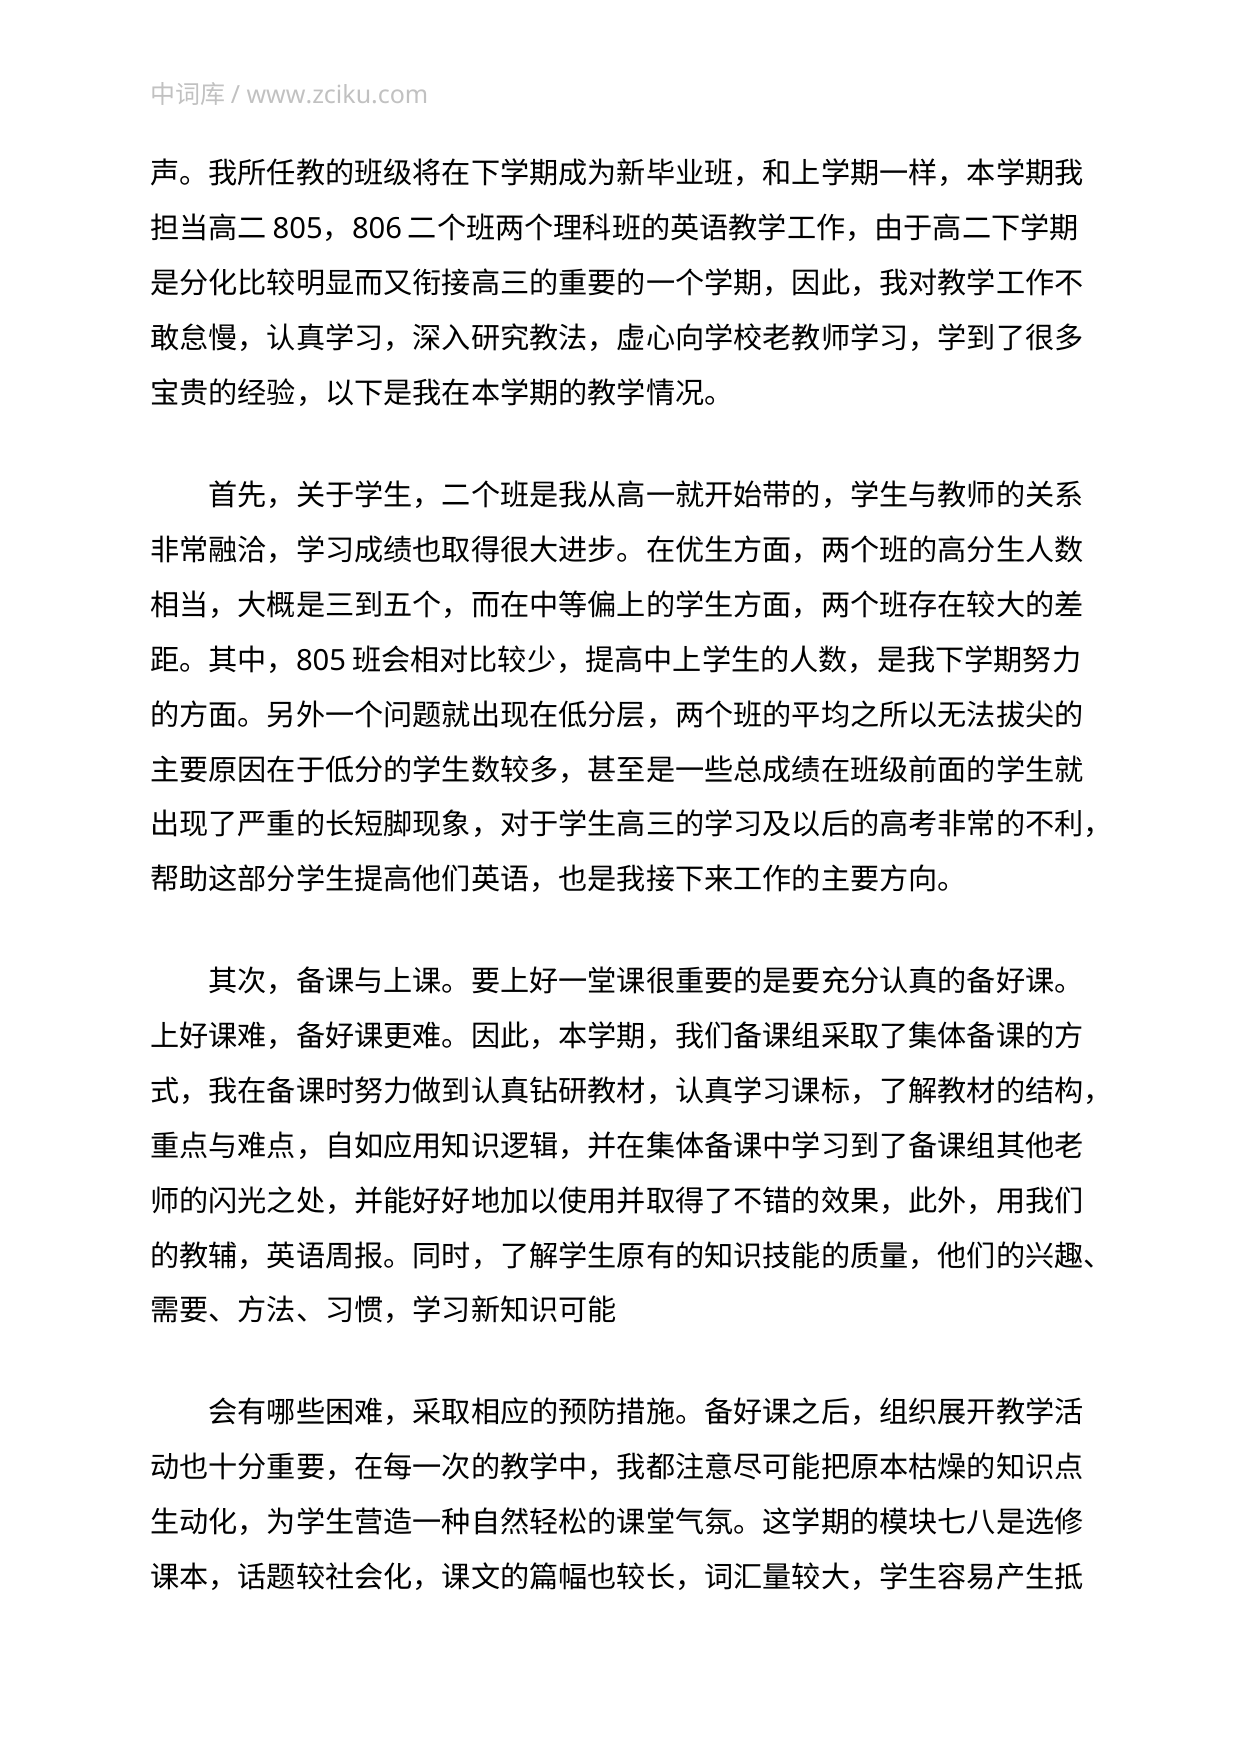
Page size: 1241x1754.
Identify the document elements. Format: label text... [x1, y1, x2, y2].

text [150, 150, 1090, 412]
text 其次，备课与上课。要上好一堂课很重要的是要充分认真的备好课。上好课难，备好课更难。因此，本学期，我们备课组采取了集体备课的方式，我在备课时努力做到认真钻研教材，认真学习课标，了解教材的结构，重点与难点，自如应用知识逻辑，并在集体备课中学习到了备课组其他老师的闪光之处，并能好好地加以使用并取得了不错的效果，此外，用我们的教辅，英语周报。同时，了解学生原有的知识技能的质量，他们的兴趣、需要、方法、习惯，学习新知识可能 [150, 958, 1090, 1329]
text 首先，关于学生，二个班是我从高一就开始带的，学生与教师的关系非常融洽，学习成绩也取得很大进步。在优生方面，两个班的高分生人数相当，大概是三到五个，而在中等偏上的学生方面，两个班存在较大的差距。其中，805班会相对比较少，提高中上学生的人数，是我下学期努力的方面。另外一个问题就出现在低分层，两个班的平均之所以无法拔尖的主要原因在于低分的学生数较多，甚至是一些总成绩在班级前面的学生就出现了严重的长短脚现象，对于学生高三的学习及以后的高考非常的不利，帮助这部分学生提高他们英语，也是我接下来工作的主要方向。 [150, 471, 1090, 898]
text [150, 1389, 1090, 1596]
